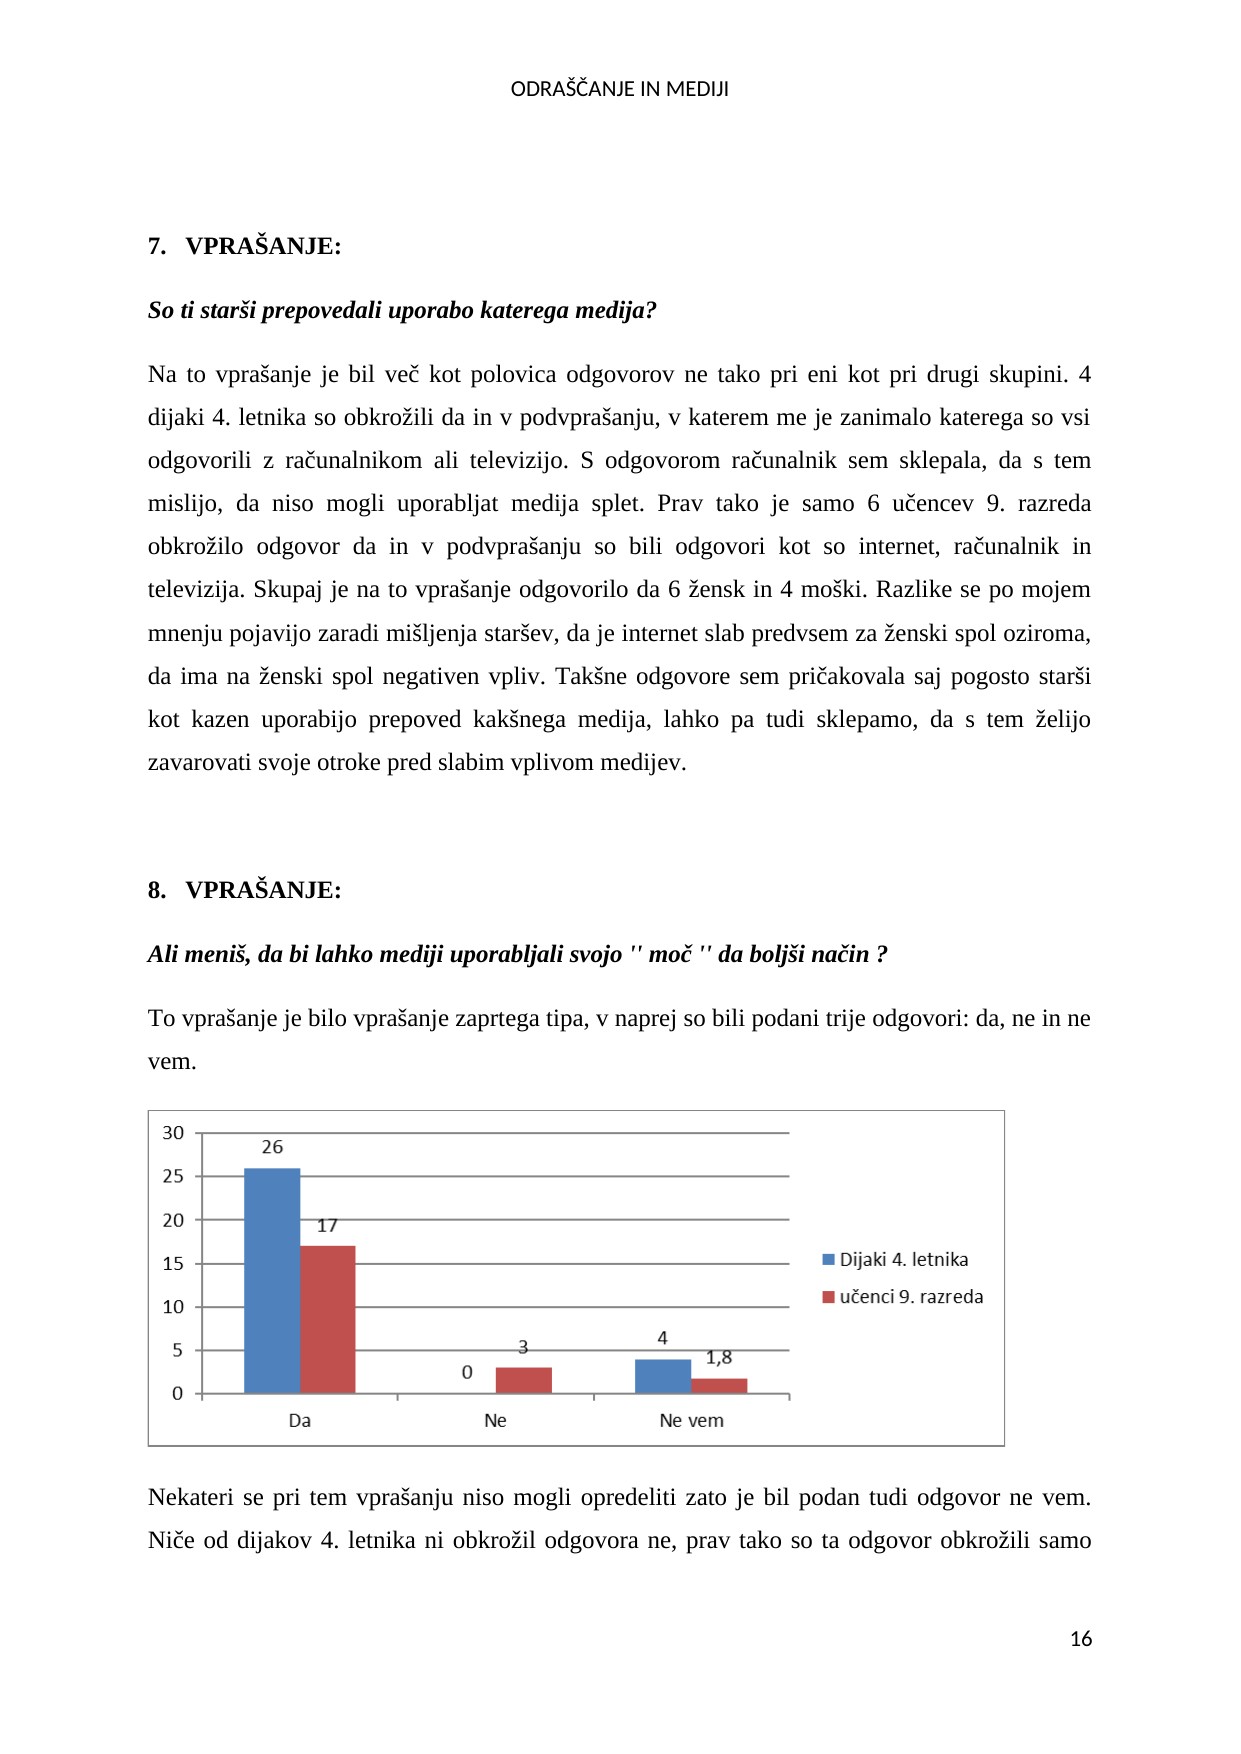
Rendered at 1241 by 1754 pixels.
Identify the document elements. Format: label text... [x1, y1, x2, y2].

list VPRAŠANJE: [148, 231, 1092, 260]
list VPRAŠANJE: [148, 875, 1092, 904]
text Na to vprašanje je bil več kot polovica odgovorov ne tako pri eni kot pri drugi skupini. 4 dijaki 4. letnika so obkrožili da in v podvprašanju, v katerem me je zanimalo katerega so vsi odgovorili z računalnikom ali televizijo. S odgovorom računalnik sem sklepala, da s tem mislijo, da niso mogli uporabljat medija splet. Prav tako je samo 6 učencev 9. razreda obkrožilo odgovor da in v podvprašanju so bili odgovori kot so internet, računalnik in televizija. Skupaj je na to vprašanje odgovorilo da 6 žensk in 4 moški. Razlike se po mojem mnenju pojavijo zaradi mišljenja staršev, da je internet slab predvsem za ženski spol oziroma, da ima na ženski spol negativen vpliv. Takšne odgovore sem pričakovala saj pogosto starši kot kazen uporabijo prepoved kakšnega medija, lahko pa tudi sklepamo, da s tem želijo zavarovati svoje otroke pred slabim vplivom medijev. [148, 359, 1092, 776]
text To vprašanje je bilo vprašanje zaprtega tipa, v naprej so bili podani trije odgovori: da, ne in ne vem. [148, 1003, 1092, 1075]
text So ti starši prepovedali uporabo katerega medija? [148, 295, 1092, 324]
picture [147, 1110, 1006, 1447]
text Ali meniš, da bi lahko mediji uporabljali svojo '' moč '' da boljši način ? [148, 939, 1092, 968]
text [148, 1482, 1092, 1554]
